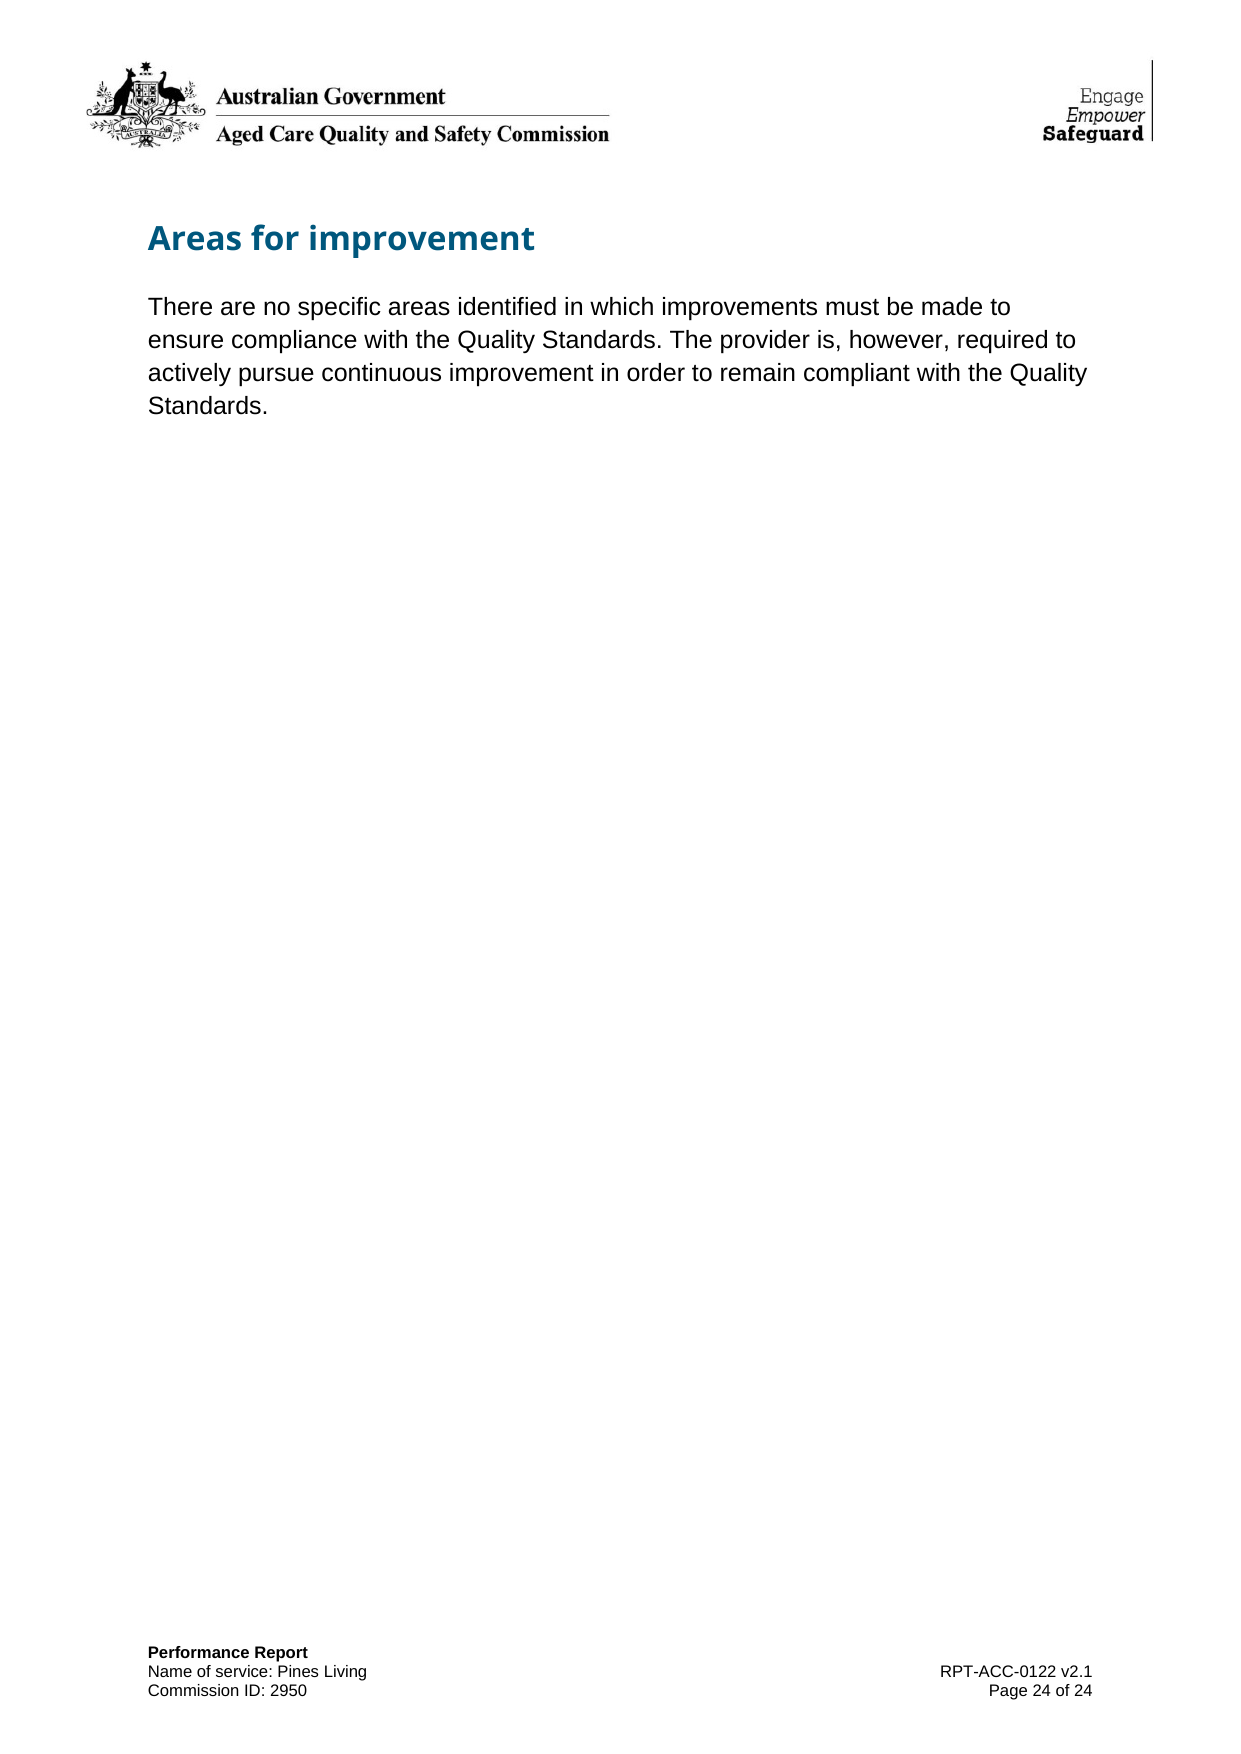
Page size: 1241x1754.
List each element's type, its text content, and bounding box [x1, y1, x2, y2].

text There are no specific areas identified in which improvements must be made to ensure compliance with the Quality Standards. The provider is, however, required to actively pursue continuous improvement in order to remain compliant with the Quality Standards. [148, 292, 1092, 420]
picture [0, 0, 1241, 169]
subtitle Areas for improvement [148, 215, 1092, 260]
